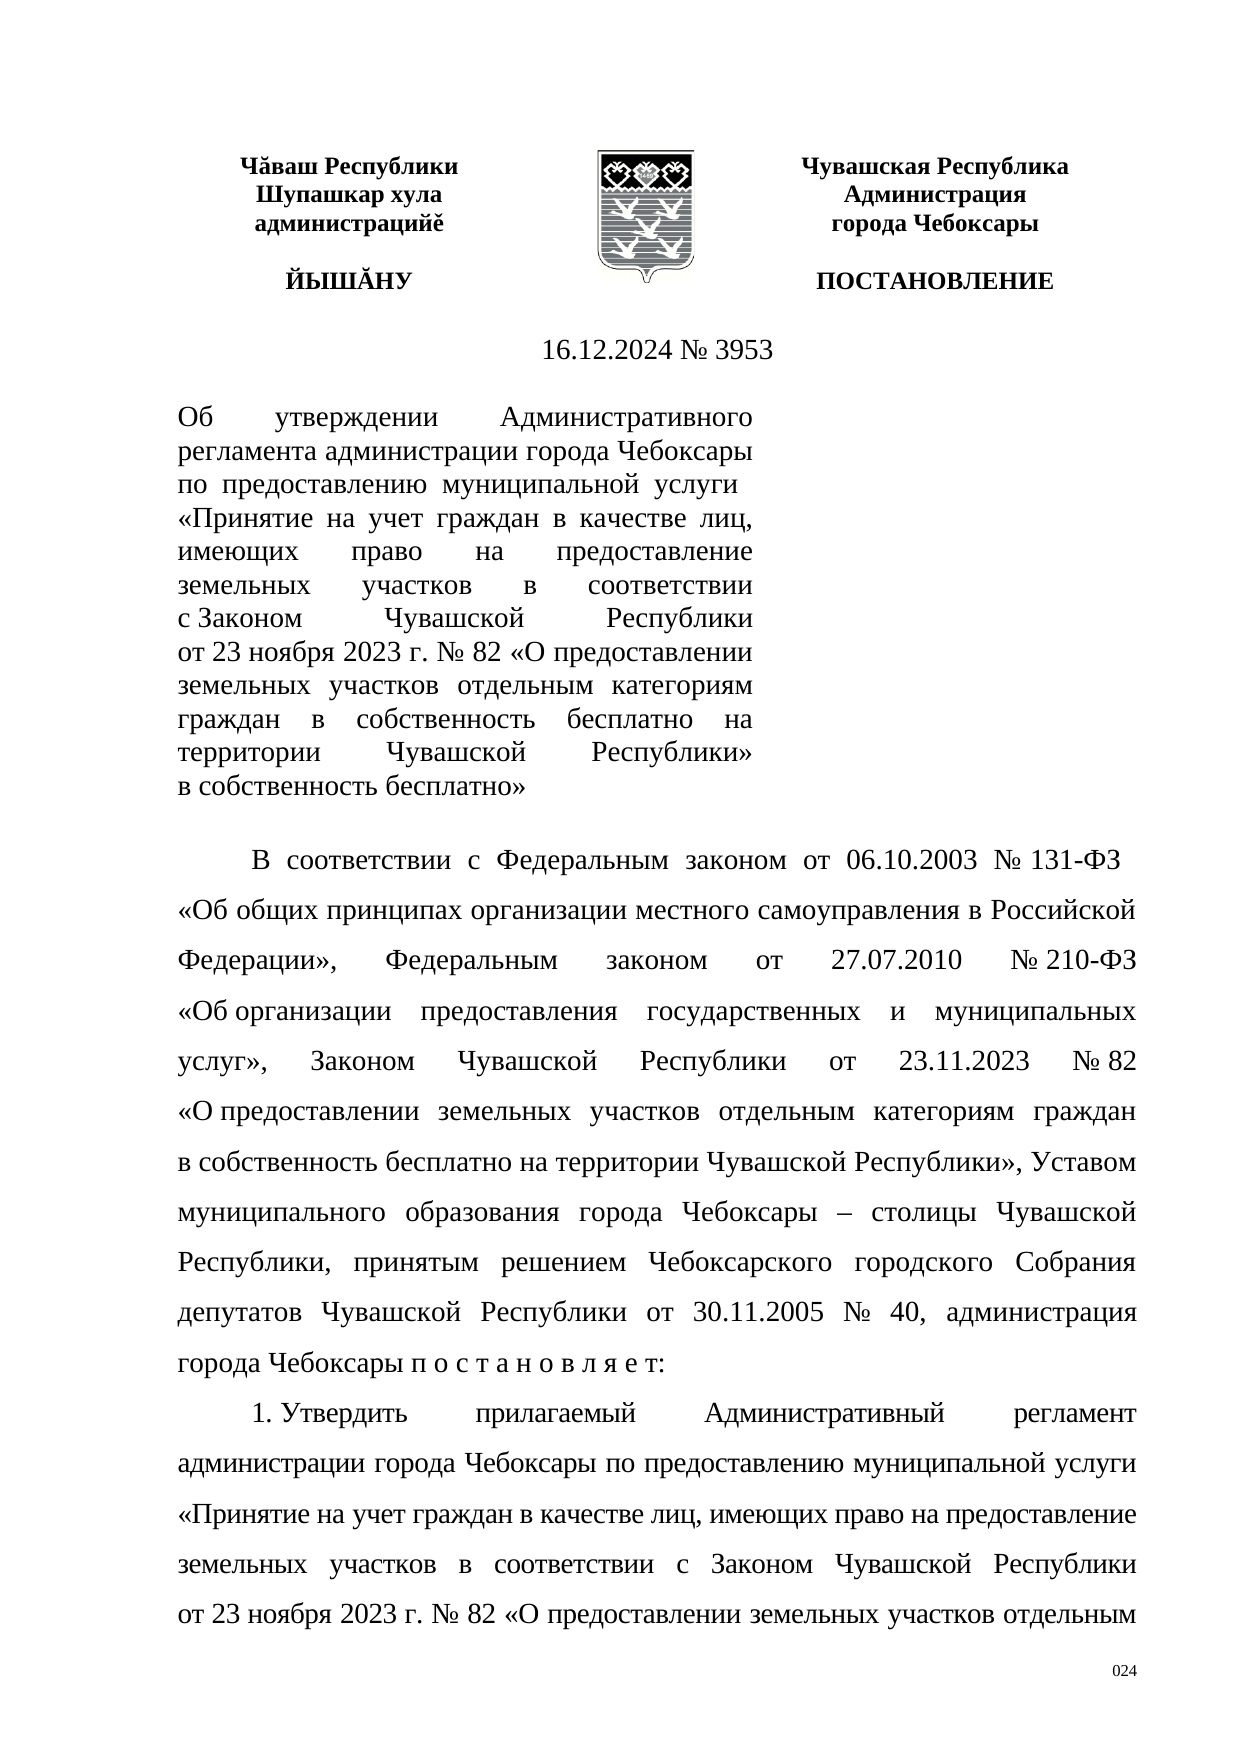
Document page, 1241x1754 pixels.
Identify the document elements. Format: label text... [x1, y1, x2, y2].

table_header [534, 151, 758, 298]
picture [597, 150, 695, 283]
table_header Чувашская Республика Администрация города Чебоксары ПОСТАНОВЛЕНИЕ [759, 151, 1112, 298]
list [177, 1395, 1137, 1630]
text 16.12.2024 № 3953 [177, 332, 1137, 366]
list В соответствии с Федеральным законом от 06.10.2003 № 131-ФЗ «Об общих принципах организации местного самоуправления в Российской Федерации», Федеральным законом от 27.07.2010 № 210-ФЗ «Об организации предоставления государственных и муниципальных услуг», Законом Чувашской Республики от 23.11.2023 № 82 «О предоставлении земельных участков отдельным категориям граждан в собственность бесплатно на территории Чувашской Республики», Уставом муниципального образования города Чебоксары – столицы Чувашской Республики, принятым решением Чебоксарского городского Собрания депутатов Чувашской Республики от 30.11.2005 № 40, администрация города Чебоксары п о с т а н о в л я е т: [177, 842, 1137, 1378]
text Об утверждении Административного регламента администрации города Чебоксары по предоставлению муниципальной услуги «Принятие на учет граждан в качестве лиц, имеющих право на предоставление земельных участков в соответствии с Законом Чувашской Республики от 23 ноября 2023 г. № 82 «О предоставлении земельных участков отдельным категориям граждан в собственность бесплатно на территории Чувашской Республики» в собственность бесплатно» [177, 399, 753, 802]
table_header Чăваш Республики Шупашкар хула администрацийě ЙЫШĂНУ [165, 151, 533, 298]
